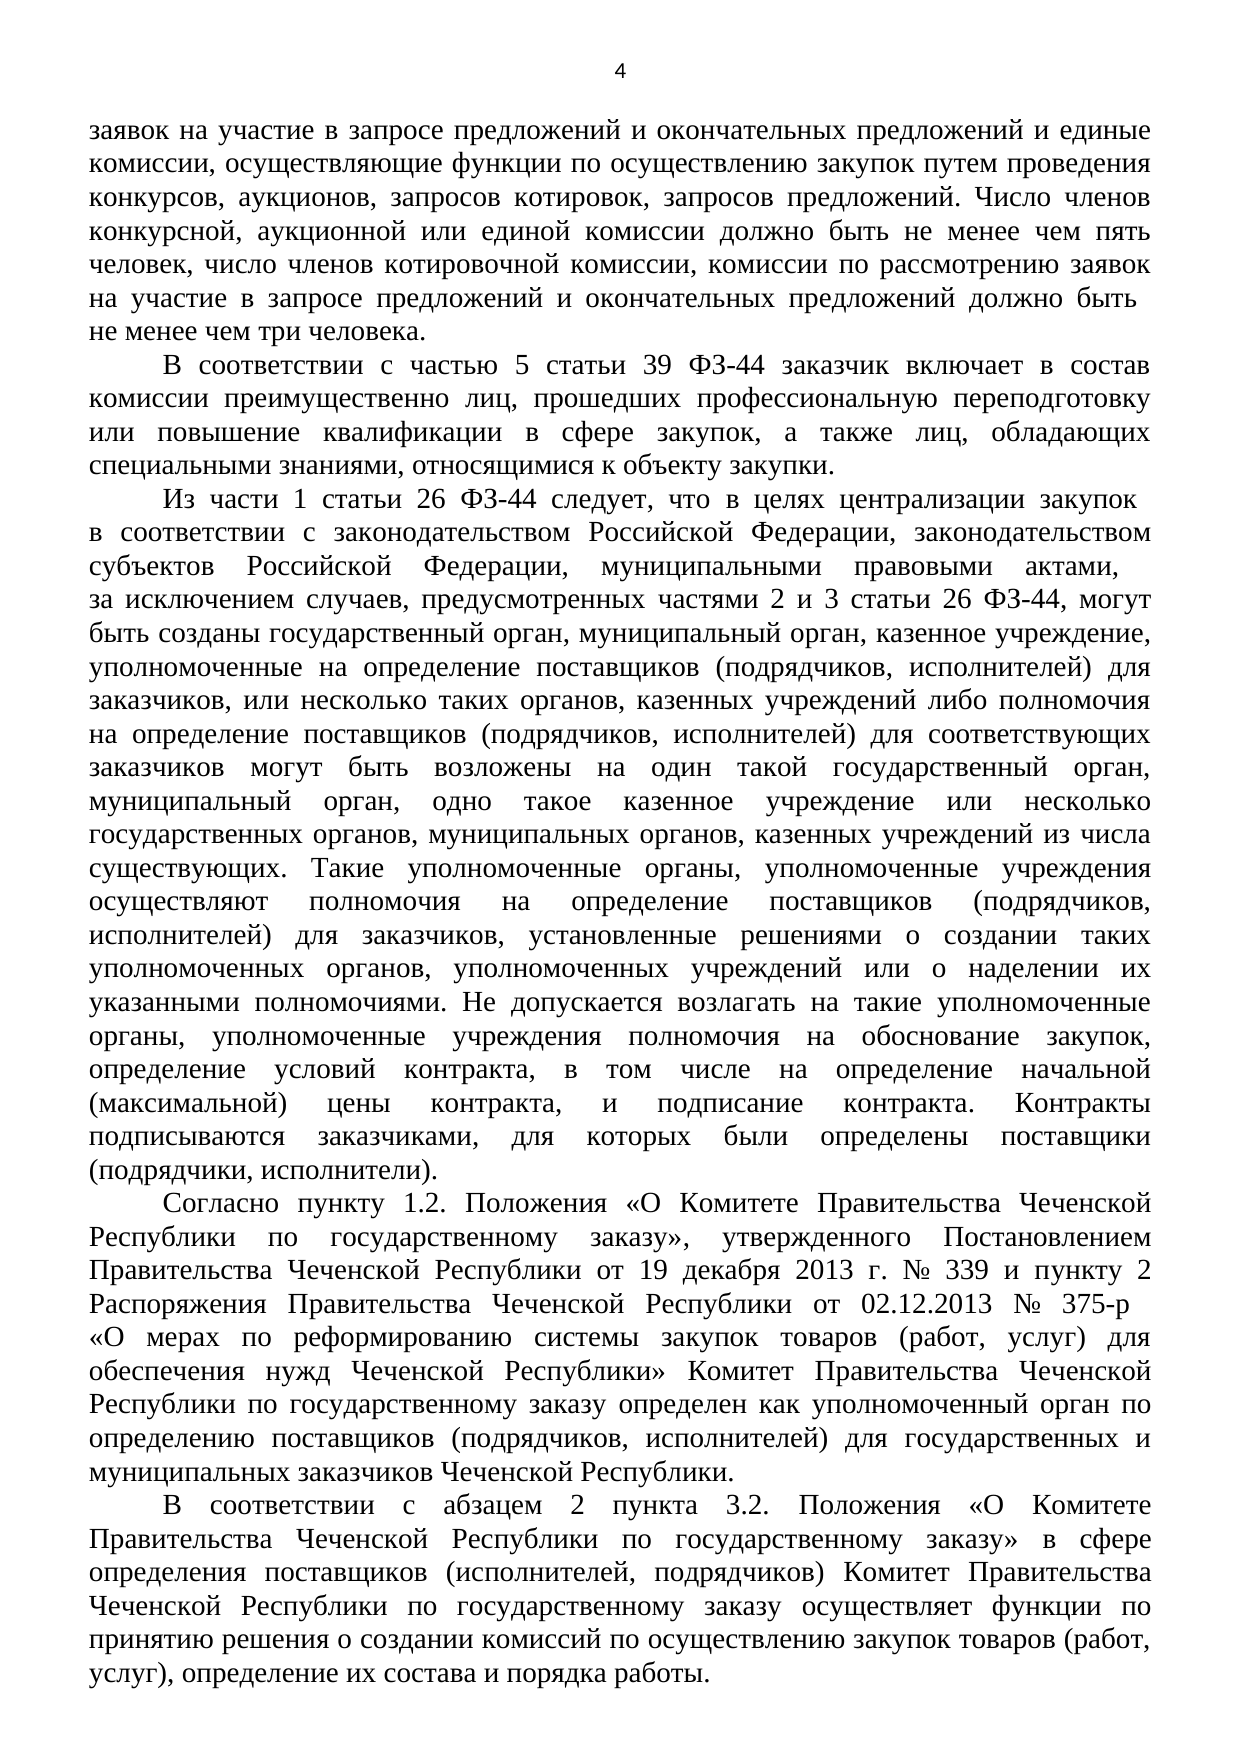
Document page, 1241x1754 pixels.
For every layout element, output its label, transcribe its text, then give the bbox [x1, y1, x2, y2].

text В соответствии с частью 5 статьи 39 ФЗ-44 заказчик включает в состав комиссии преимущественно лиц, прошедших профессиональную переподготовку или повышение квалификации в сфере закупок, а также лиц, обладающих специальными знаниями, относящимися к объекту закупки. [89, 347, 1152, 481]
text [89, 112, 1152, 347]
text Из части 1 статьи 26 ФЗ-44 следует, что в целях централизации закупок в соответствии с законодательством Российской Федерации, законодательством субъектов Российской Федерации, муниципальными правовыми актами, за исключением случаев, предусмотренных частями 2 и 3 статьи 26 ФЗ-44, могут быть созданы государственный орган, муниципальный орган, казенное учреждение, уполномоченные на определение поставщиков (подрядчиков, исполнителей) для заказчиков, или несколько таких органов, казенных учреждений либо полномочия на определение поставщиков (подрядчиков, исполнителей) для соответствующих заказчиков могут быть возложены на один такой государственный орган, муниципальный орган, одно такое казенное учреждение или несколько государственных органов, муниципальных органов, казенных учреждений из числа существующих. Такие уполномоченные органы, уполномоченные учреждения осуществляют полномочия на определение поставщиков (подрядчиков, исполнителей) для заказчиков, установленные решениями о создании таких уполномоченных органов, уполномоченных учреждений или о наделении их указанными полномочиями. Не допускается возлагать на такие уполномоченные органы, уполномоченные учреждения полномочия на обоснование закупок, определение условий контракта, в том числе на определение начальной (максимальной) цены контракта, и подписание контракта. Контракты подписываются заказчиками, для которых были определены поставщики (подрядчики, исполнители). [89, 481, 1152, 1185]
text Согласно пункту 1.2. Положения «О Комитете Правительства Чеченской Республики по государственному заказу», утвержденного Постановлением Правительства Чеченской Республики от 19 декабря 2013 г. № 339 и пункту 2 Распоряжения Правительства Чеченской Республики от 02.12.2013 № 375-р «О мерах по реформированию системы закупок товаров (работ, услуг) для обеспечения нужд Чеченской Республики» Комитет Правительства Чеченской Республики по государственному заказу определен как уполномоченный орган по определению поставщиков (подрядчиков, исполнителей) для государственных и муниципальных заказчиков Чеченской Республики. [89, 1185, 1152, 1487]
text В соответствии с абзацем 2 пункта 3.2. Положения «О Комитете Правительства Чеченской Республики по государственному заказу» в сфере определения поставщиков (исполнителей, подрядчиков) Комитет Правительства Чеченской Республики по государственному заказу осуществляет функции по принятию решения о создании комиссий по осуществлению закупок товаров (работ, услуг), определение их состава и порядка работы. [89, 1487, 1152, 1688]
